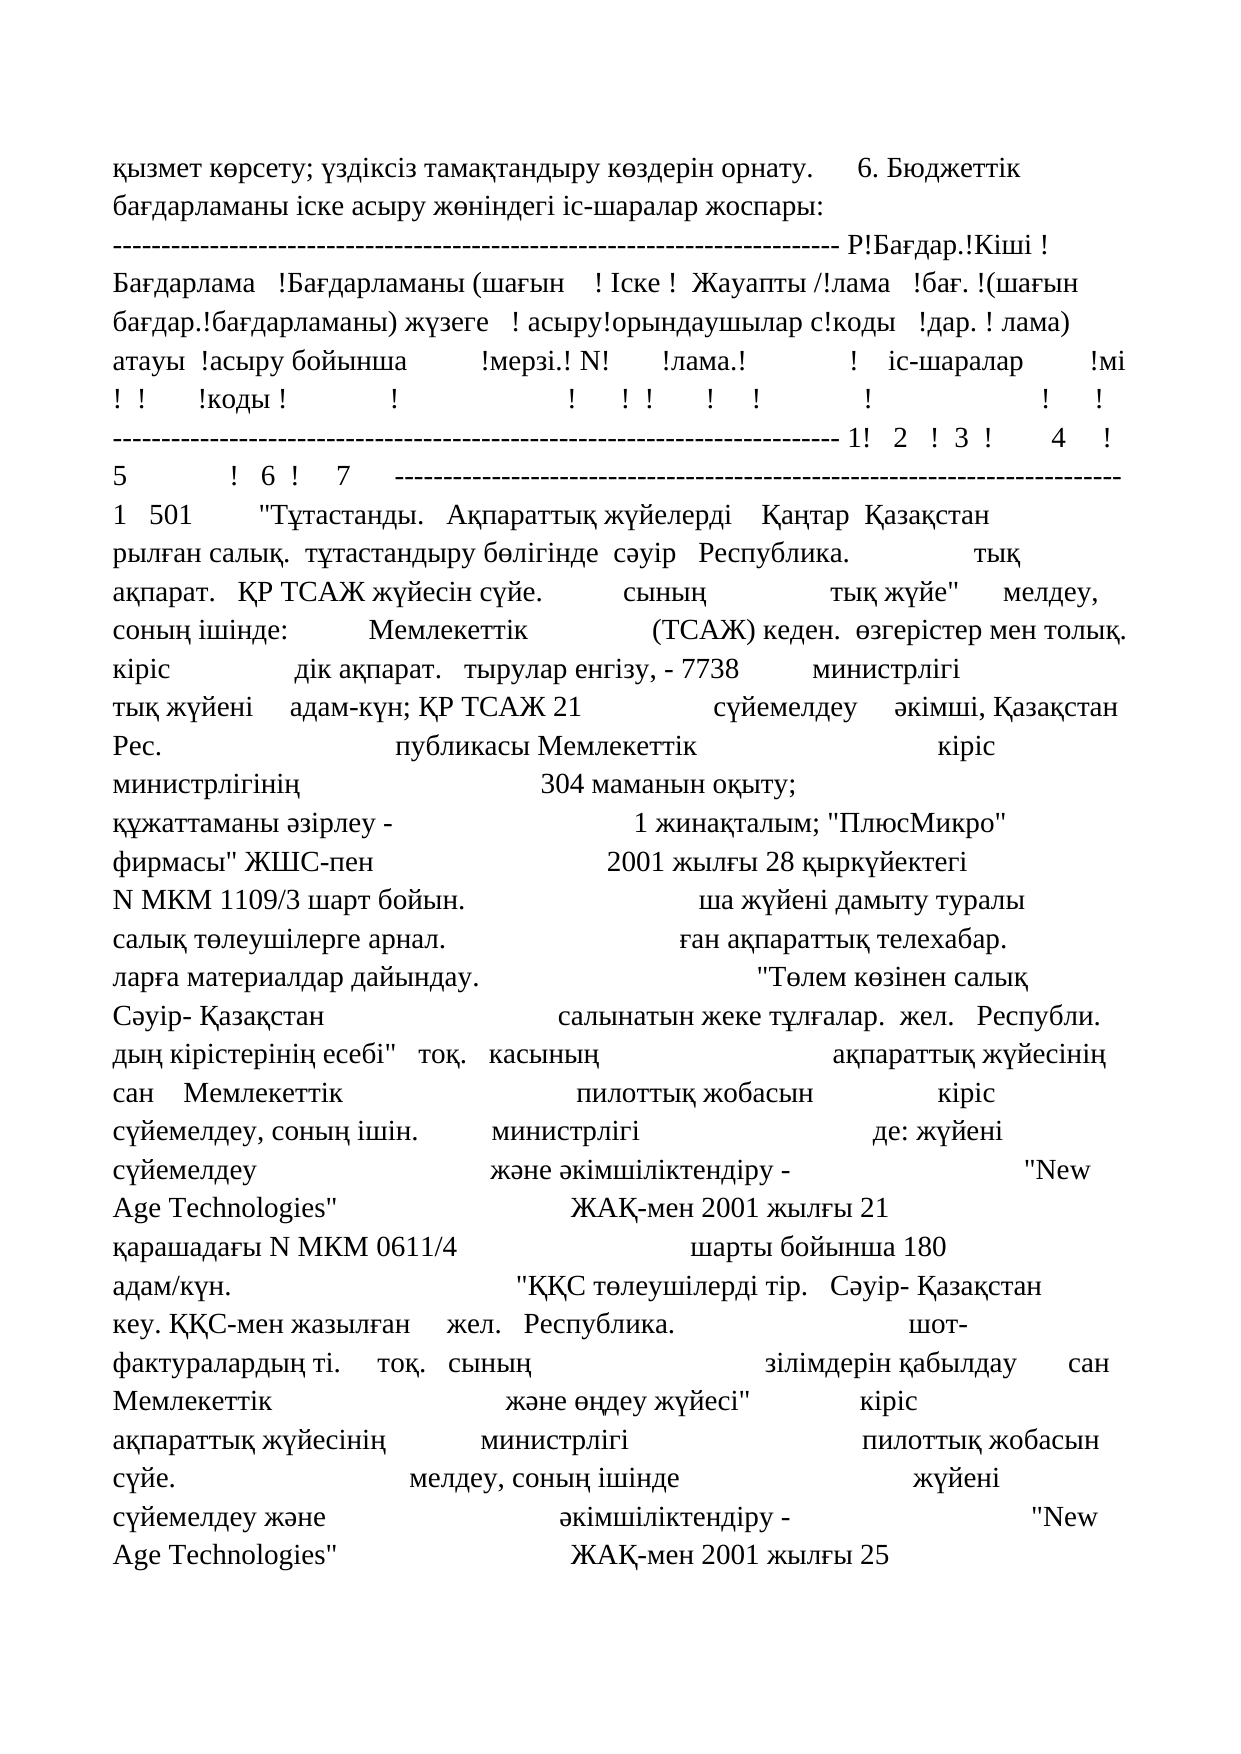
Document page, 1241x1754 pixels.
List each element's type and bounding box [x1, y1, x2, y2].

text [112, 150, 1128, 1571]
